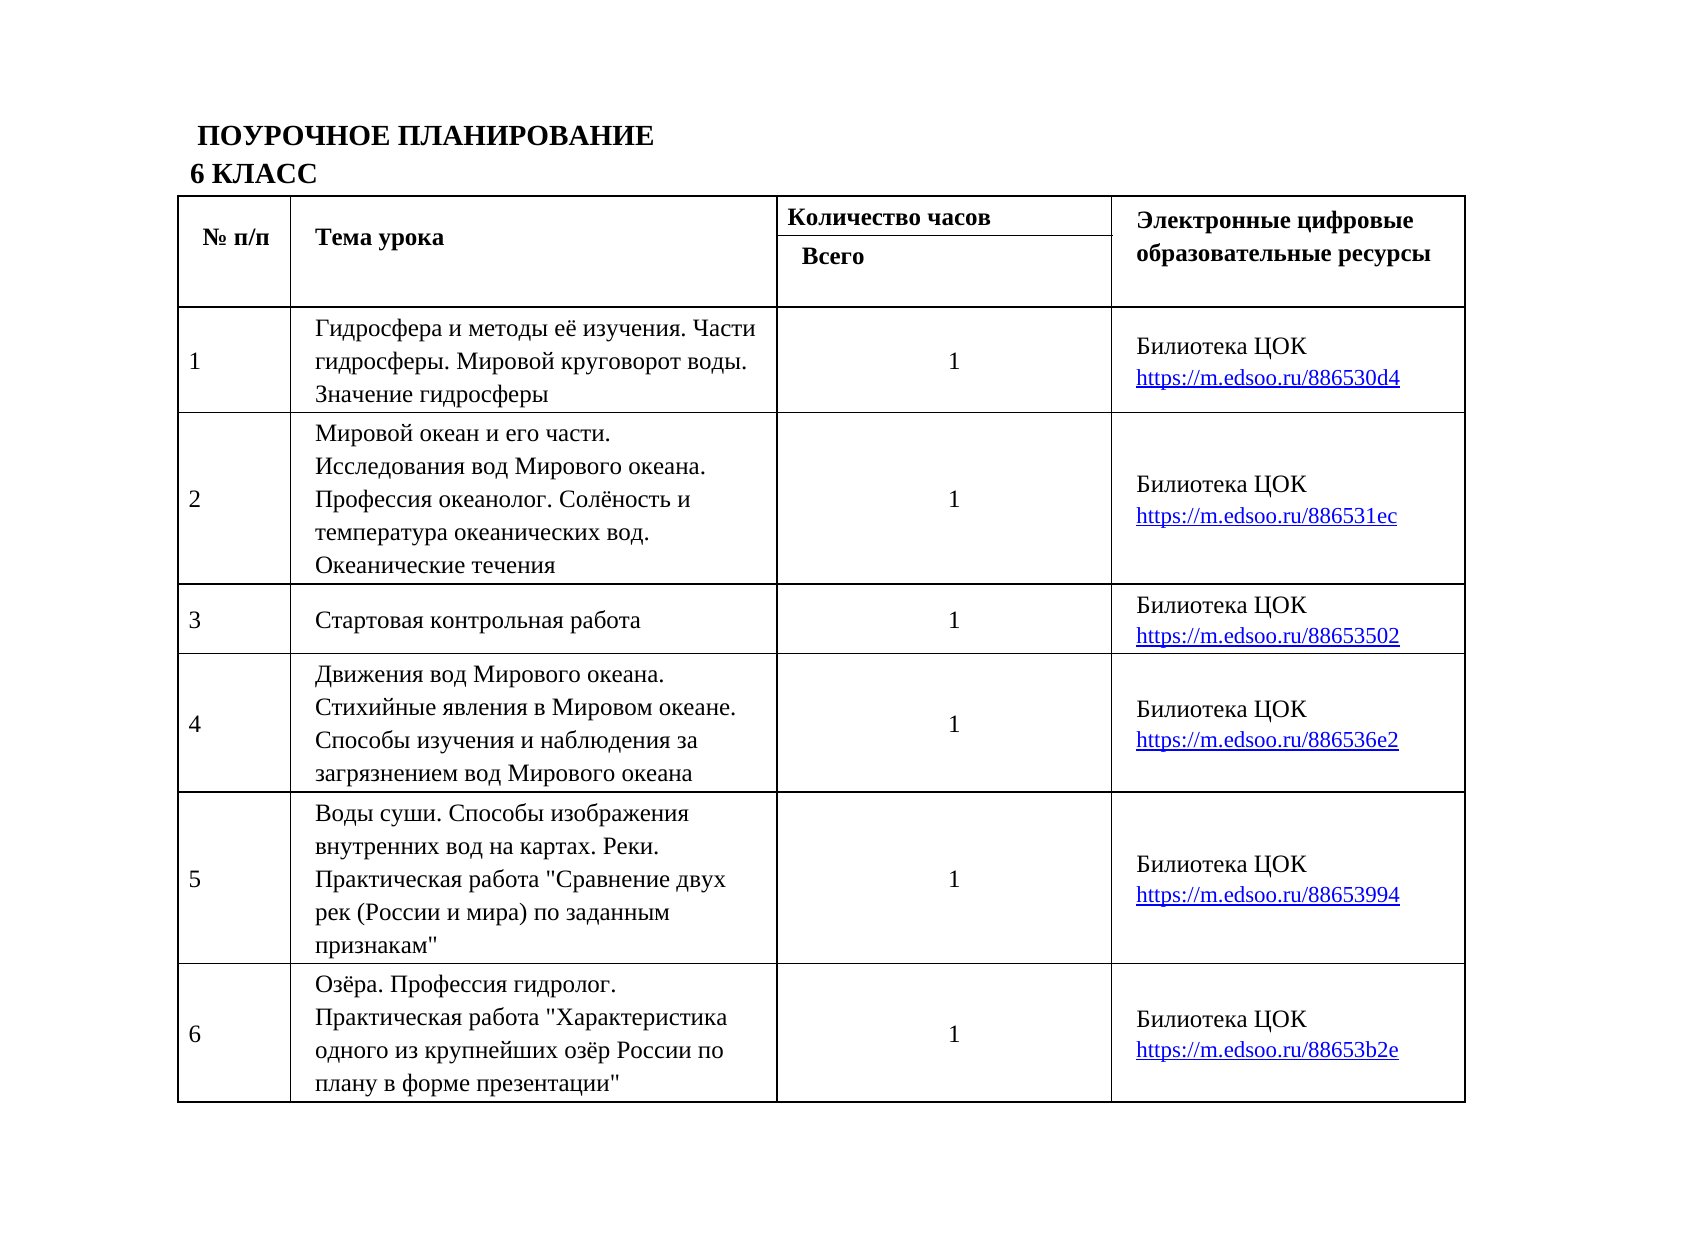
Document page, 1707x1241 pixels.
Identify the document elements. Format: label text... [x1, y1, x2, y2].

table_cell Стартовая контрольная работа [291, 585, 776, 653]
table_cell Билиотека ЦОК https://m.edsoo.ru/886531ec [1112, 413, 1464, 583]
table_cell Билиотека ЦОК https://m.edsoo.ru/88653502 [1112, 585, 1464, 653]
table_header Электронные цифровые образовательные ресурсы [1112, 197, 1464, 306]
table_cell 1 [778, 585, 1111, 653]
table_cell Движения вод Мирового океана. Стихийные явления в Мировом океане. Способы изучения и наблюдения за загрязнением вод Мирового океана [291, 654, 776, 791]
table_cell 1 [179, 308, 290, 412]
table_cell Билиотека ЦОК https://m.edsoo.ru/88653994 [1112, 793, 1464, 963]
table_cell Всего [778, 236, 1111, 306]
table_cell 1 [778, 964, 1111, 1101]
table_cell 3 [179, 585, 290, 653]
table_cell 2 [179, 413, 290, 583]
table_cell Билиотека ЦОК https://m.edsoo.ru/886530d4 [1112, 308, 1464, 412]
table_header Тема урока [291, 197, 776, 306]
table_cell 6 [179, 964, 290, 1101]
table_cell 1 [778, 308, 1111, 412]
table_cell Озёра. Профессия гидролог. Практическая работа "Характеристика одного из крупнейших озёр России по плану в форме презентации" [291, 964, 776, 1101]
table_cell 1 [778, 654, 1111, 791]
text ПОУРОЧНОЕ ПЛАНИРОВАНИЕ [190, 118, 1618, 152]
table_cell Билиотека ЦОК https://m.edsoo.ru/886536e2 [1112, 654, 1464, 791]
table_cell Воды суши. Способы изображения внутренних вод на картах. Реки. Практическая работа "Сравнение двух рек (России и мира) по заданным признакам" [291, 793, 776, 963]
table_cell 4 [179, 654, 290, 791]
table_cell 5 [179, 793, 290, 963]
table_cell 1 [778, 793, 1111, 963]
table_cell Гидросфера и методы её изучения. Части гидросферы. Мировой круговорот воды. Значение гидросферы [291, 308, 776, 412]
text 6 КЛАСС [190, 157, 1618, 190]
table_cell 1 [778, 413, 1111, 583]
table_cell Билиотека ЦОК https://m.edsoo.ru/88653b2e [1112, 964, 1464, 1101]
table_header № п/п [179, 197, 290, 306]
table_cell Мировой океан и его части. Исследования вод Мирового океана. Профессия океанолог. Солёность и температура океанических вод. Океанические течения [291, 413, 776, 583]
table_header Количество часов [778, 197, 1111, 234]
